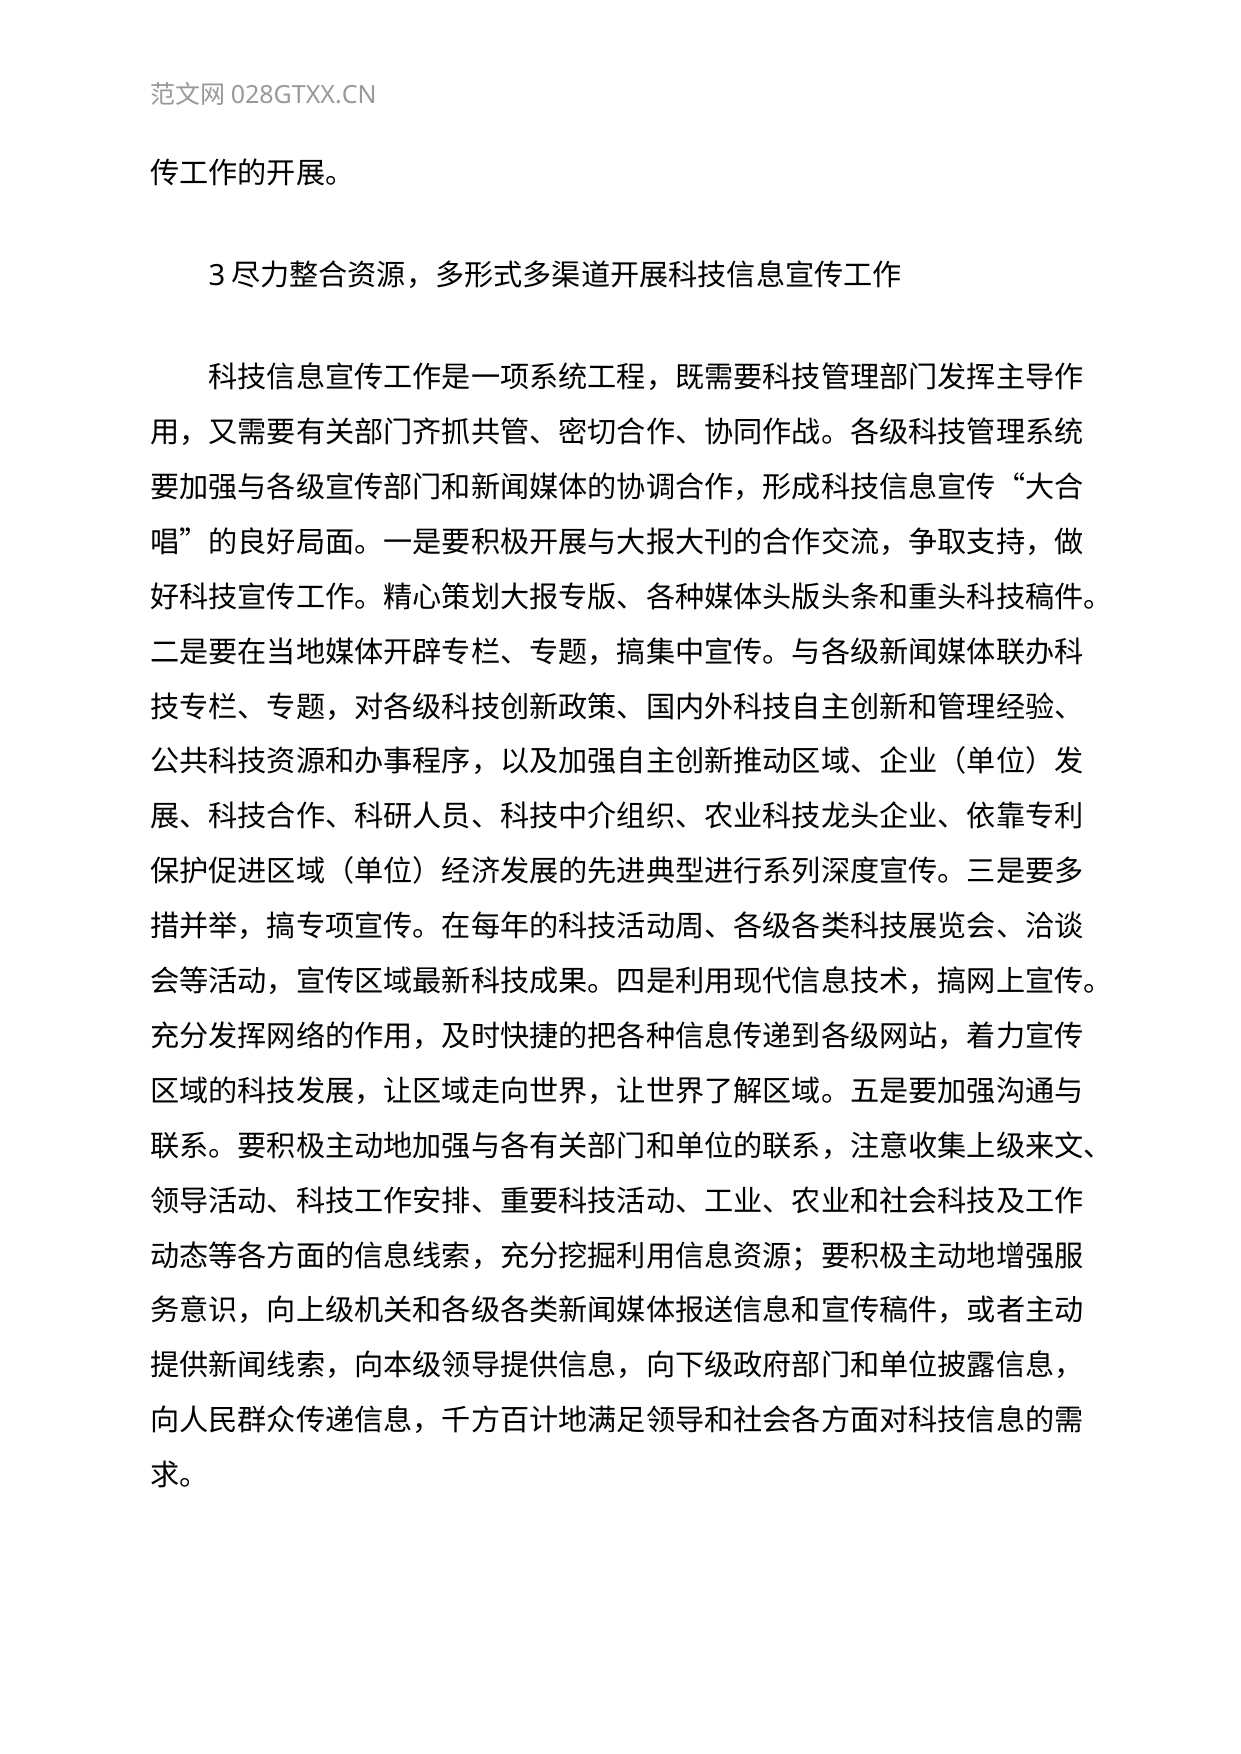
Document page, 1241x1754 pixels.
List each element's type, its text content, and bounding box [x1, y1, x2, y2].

text 3尽力整合资源，多形式多渠道开展科技信息宣传工作 [150, 252, 1090, 294]
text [150, 150, 1090, 192]
text 科技信息宣传工作是一项系统工程，既需要科技管理部门发挥主导作用，又需要有关部门齐抓共管、密切合作、协同作战。各级科技管理系统要加强与各级宣传部门和新闻媒体的协调合作，形成科技信息宣传“大合唱”的良好局面。一是要积极开展与大报大刊的合作交流，争取支持，做好科技宣传工作。精心策划大报专版、各种媒体头版头条和重头科技稿件。二是要在当地媒体开辟专栏、专题，搞集中宣传。与各级新闻媒体联办科技专栏、专题，对各级科技创新政策、国内外科技自主创新和管理经验、公共科技资源和办事程序，以及加强自主创新推动区域、企业（单位）发展、科技合作、科研人员、科技中介组织、农业科技龙头企业、依靠专利保护促进区域（单位）经济发展的先进典型进行系列深度宣传。三是要多措并举，搞专项宣传。在每年的科技活动周、各级各类科技展览会、洽谈会等活动，宣传区域最新科技成果。四是利用现代信息技术，搞网上宣传。充分发挥网络的作用，及时快捷的把各种信息传递到各级网站，着力宣传区域的科技发展，让区域走向世界，让世界了解区域。五是要加强沟通与联系。要积极主动地加强与各有关部门和单位的联系，注意收集上级来文、领导活动、科技工作安排、重要科技活动、工业、农业和社会科技及工作动态等各方面的信息线索，充分挖掘利用信息资源；要积极主动地增强服务意识，向上级机关和各级各类新闻媒体报送信息和宣传稿件，或者主动提供新闻线索，向本级领导提供信息，向下级政府部门和单位披露信息，向人民群众传递信息，千方百计地满足领导和社会各方面对科技信息的需求。 [150, 354, 1090, 1494]
